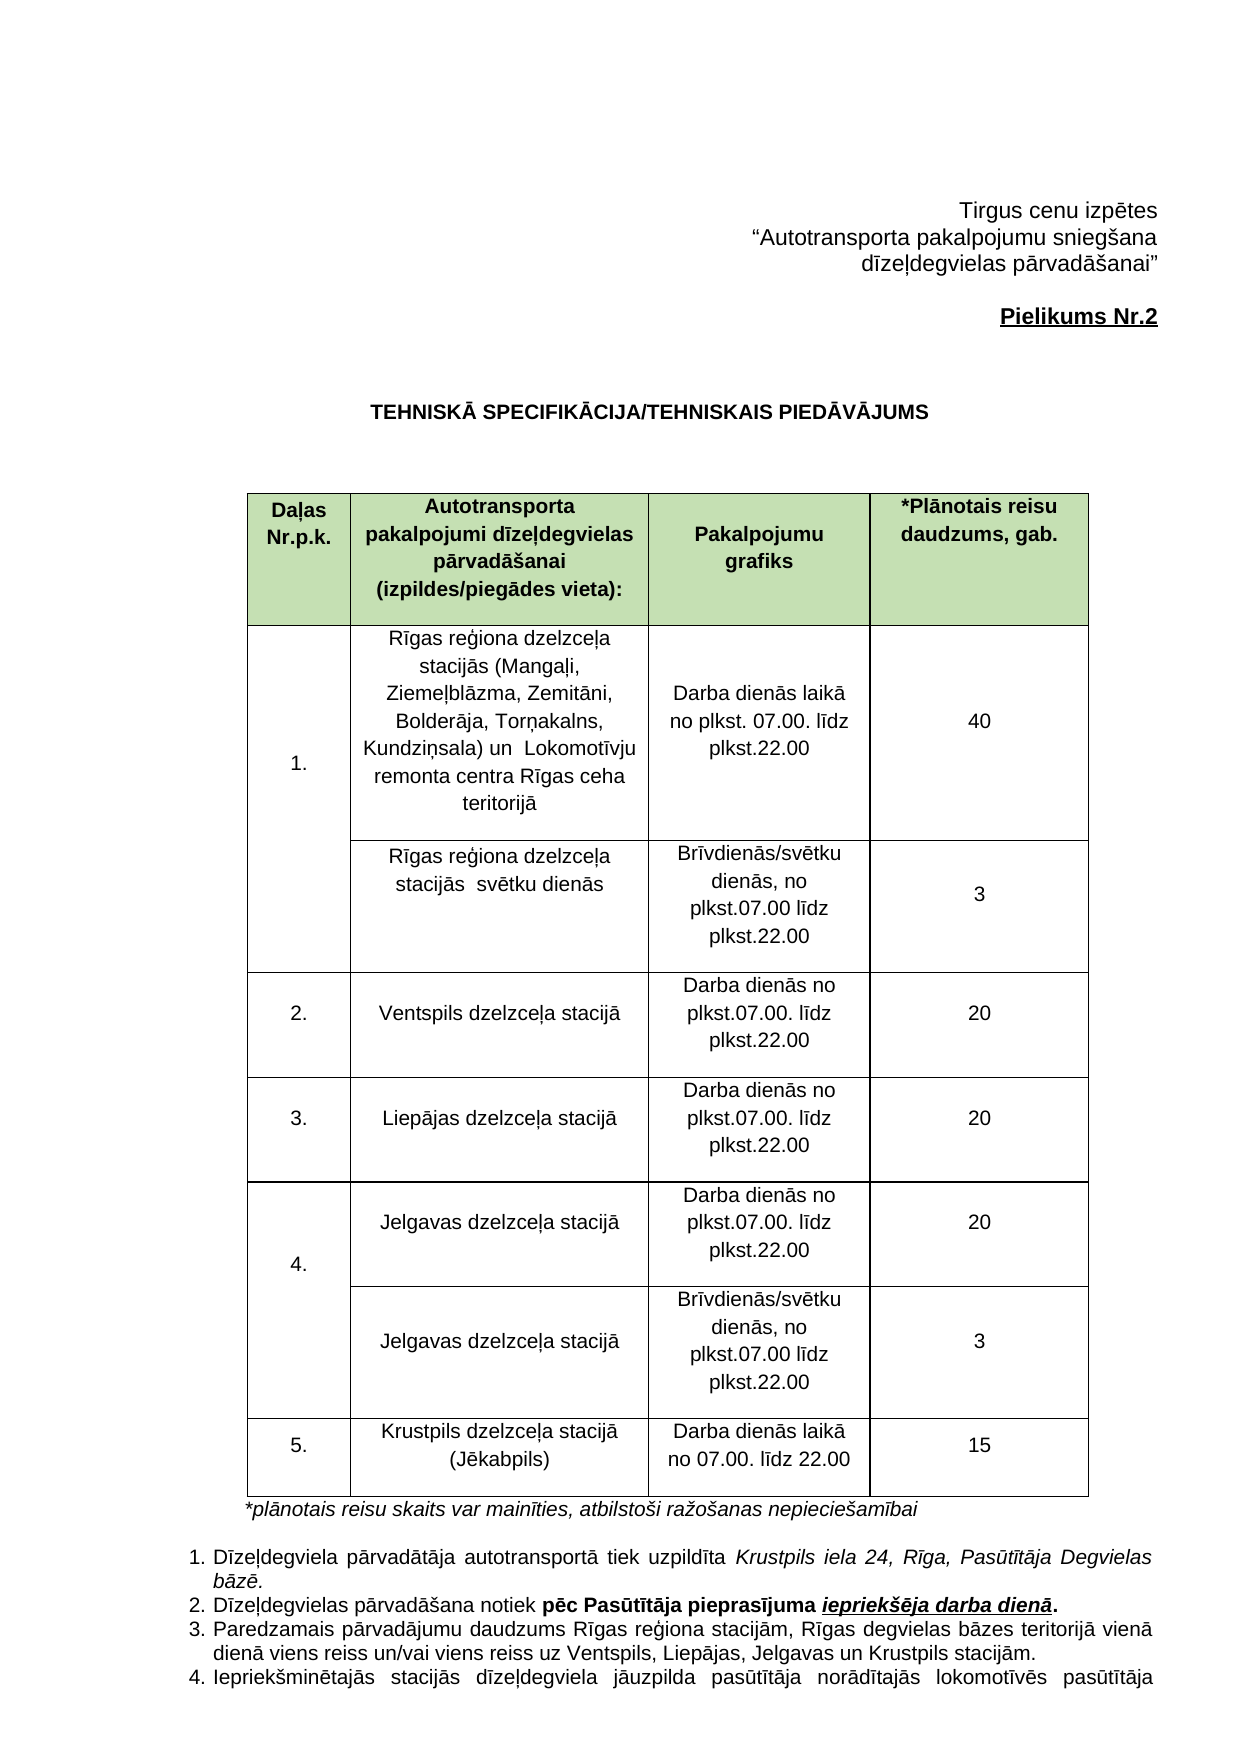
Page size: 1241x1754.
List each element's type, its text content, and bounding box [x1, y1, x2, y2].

text TEHNISKĀ SPECIFIKĀCIJA/TEHNISKAIS PIEDĀVĀJUMS [177, 400, 1122, 424]
text Pielikums Nr.2 [827, 303, 1158, 329]
text Tirgus cenu izpētes [177, 197, 1158, 223]
text “Autotransporta pakalpojumu sniegšana dīzeļdegvielas pārvadāšanai” [177, 223, 1158, 276]
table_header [187, 493, 1166, 1689]
